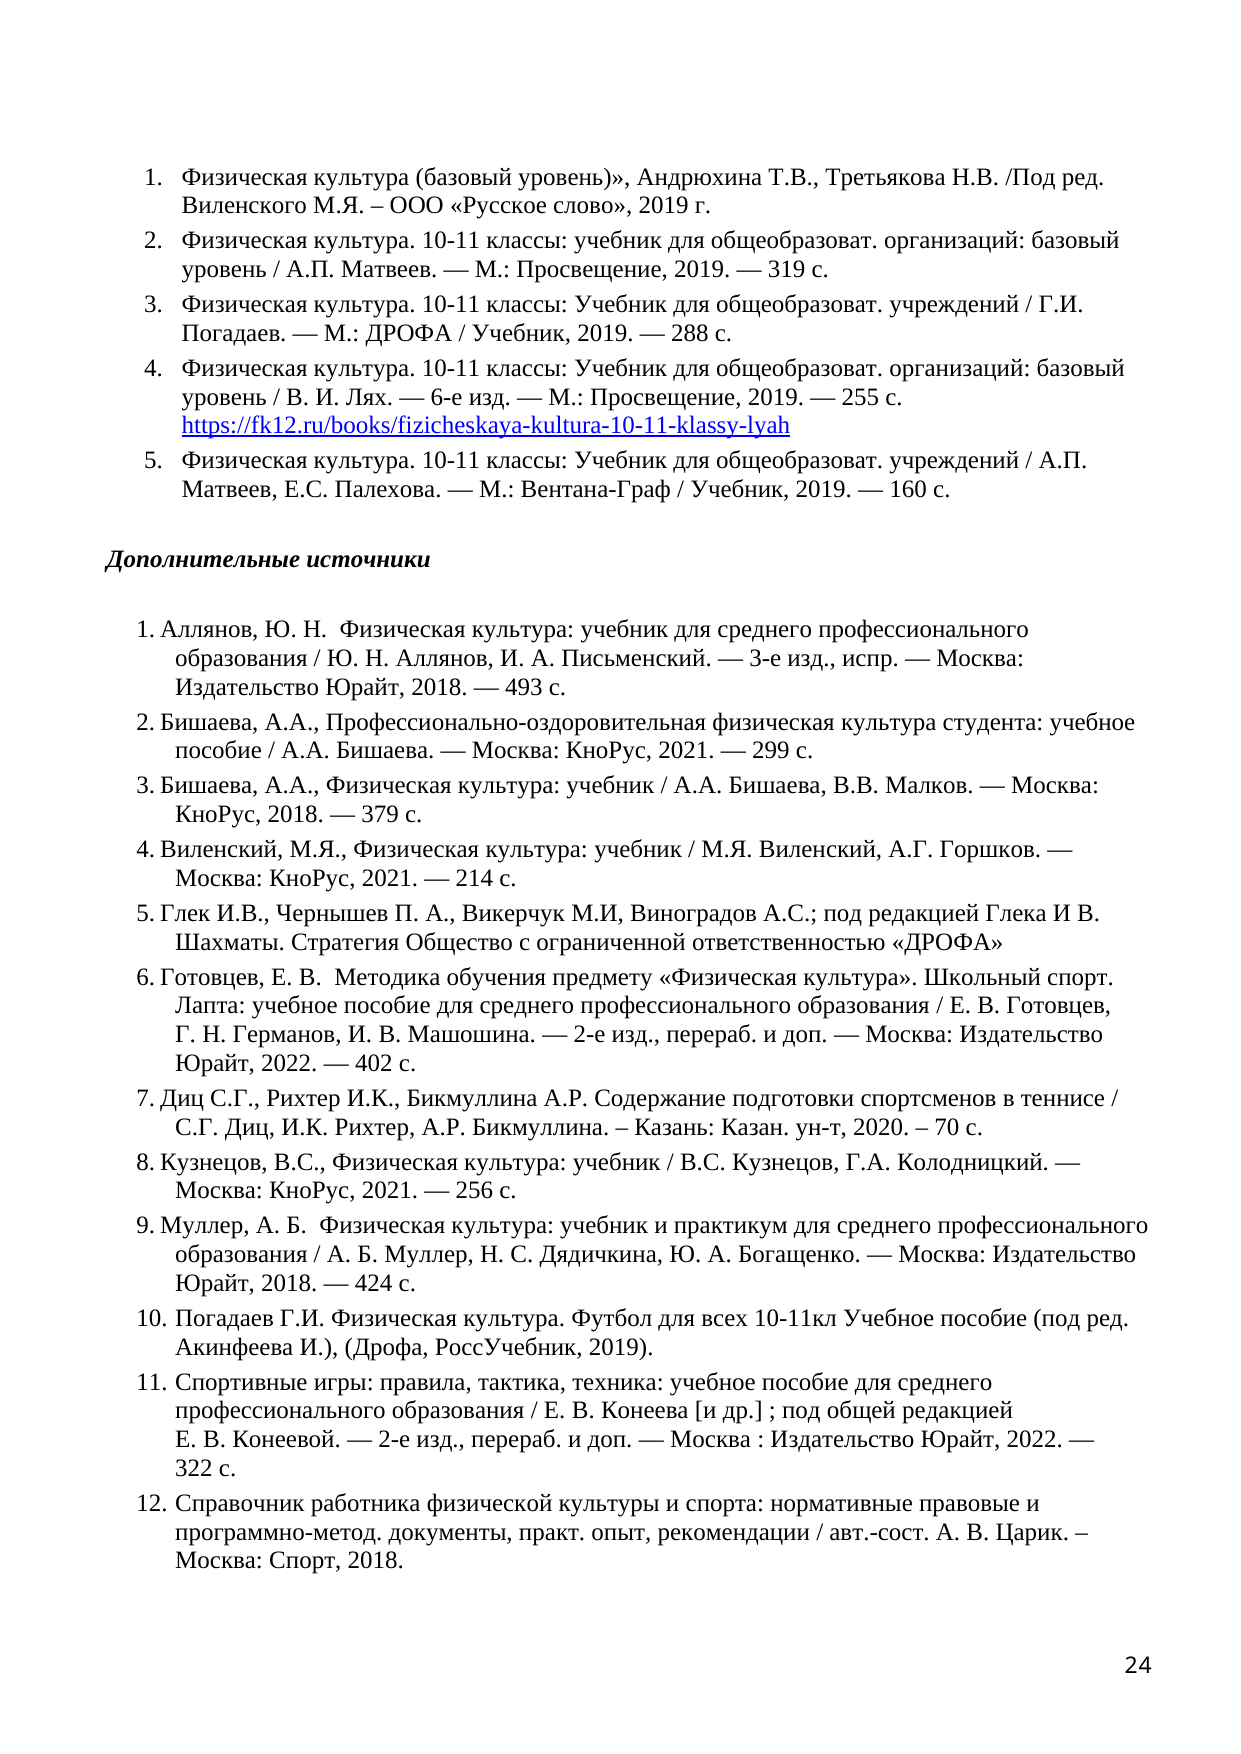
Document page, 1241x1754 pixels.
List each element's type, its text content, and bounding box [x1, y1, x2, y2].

list Физическая культура. 10-11 классы: Учебник для общеобразоват. учреждений / А.П. Матвеев, Е.С. Палехова. — М.: Вентана-Граф / Учебник, 2019. — 160 с. [144, 445, 1152, 503]
list Муллер, А. Б. Физическая культура: учебник и практикум для среднего профессионального образования / А. Б. Муллер, Н. С. Дядичкина, Ю. А. Богащенко. — Москва: Издательство Юрайт, 2018. — 424 с. [136, 1210, 1152, 1297]
list Справочник работника физической культуры и спорта: нормативные правовые и программно-метод. документы, практ. опыт, рекомендации / авт.-сост. А. В. Царик. – Москва: Спорт, 2018. [136, 1488, 1152, 1574]
list Бишаева, А.А., Физическая культура: учебник / А.А. Бишаева, В.В. Малков. — Москва: КноРус, 2018. — 379 с. [136, 770, 1152, 828]
list Диц С.Г., Рихтер И.К., Бикмуллина А.Р. Содержание подготовки спортсменов в теннисе / С.Г. Диц, И.К. Рихтер, А.Р. Бикмуллина. – Казань: Казан. ун-т, 2020. – 70 с. [136, 1083, 1152, 1140]
list Виленский, М.Я., Физическая культура: учебник / М.Я. Виленский, А.Г. Горшков. — Москва: КноРус, 2021. — 214 с. [136, 834, 1152, 892]
list Кузнецов, В.С., Физическая культура: учебник / В.С. Кузнецов, Г.А. Колодницкий. — Москва: КноРус, 2021. — 256 с. [136, 1147, 1152, 1204]
list Спортивные игры: правила, тактика, техника: учебное пособие для среднего профессионального образования / Е. В. Конеева [и др.] ; под общей редакцией Е. В. Конеевой. — 2-е изд., перераб. и доп. — Москва : Издательство Юрайт, 2022. — 322 с. [136, 1367, 1152, 1482]
list Физическая культура. 10-11 классы: Учебник для общеобразоват. организаций: базовый уровень / В. И. Лях. — 6-е изд. — М.: Просвещение, 2019. — 255 с. https://fk12.ru/books/fizicheskaya-kultura-10-11-klassy-lyah [144, 353, 1152, 439]
list Физическая культура. 10-11 классы: учебник для общеобразоват. организаций: базовый уровень / А.П. Матвеев. — М.: Просвещение, 2019. — 319 с. [144, 225, 1152, 283]
list Аллянов, Ю. Н. Физическая культура: учебник для среднего профессионального образования / Ю. Н. Аллянов, И. А. Письменский. — 3-е изд., испр. — Москва: Издательство Юрайт, 2018. — 493 с. [136, 614, 1152, 700]
list Бишаева, А.А., Профессионально-оздоровительная физическая культура студента: учебное пособие / А.А. Бишаева. — Москва: КноРус, 2021. — 299 с. [136, 707, 1152, 764]
list Физическая культура (базовый уровень)», Андрюхина Т.В., Третьякова Н.В. /Под ред. Виленского М.Я. – ООО «Русское слово», 2019 г. [144, 162, 1152, 219]
list Погадаев Г.И. Физическая культура. Футбол для всех 10-11кл Учебное пособие (под ред. Акинфеева И.), (Дрофа, РоссУчебник, 2019). [136, 1303, 1152, 1360]
list Готовцев, Е. В. Методика обучения предмету «Физическая культура». Школьный спорт. Лапта: учебное пособие для среднего профессионального образования / Е. В. Готовцев, Г. Н. Германов, И. В. Машошина. — 2-е изд., перераб. и доп. — Москва: Издательство Юрайт, 2022. — 402 с. [136, 962, 1152, 1077]
text Дополнительные источники [106, 544, 1152, 573]
list Физическая культура. 10-11 классы: Учебник для общеобразоват. учреждений / Г.И. Погадаев. — М.: ДРОФА / Учебник, 2019. — 288 с. [144, 289, 1152, 347]
list Глек И.В., Чернышев П. А., Викерчук М.И, Виноградов А.С.; под редакцией Глека И В. Шахматы. Стратегия Общество с ограниченной ответственностью «ДРОФА» [136, 898, 1152, 955]
